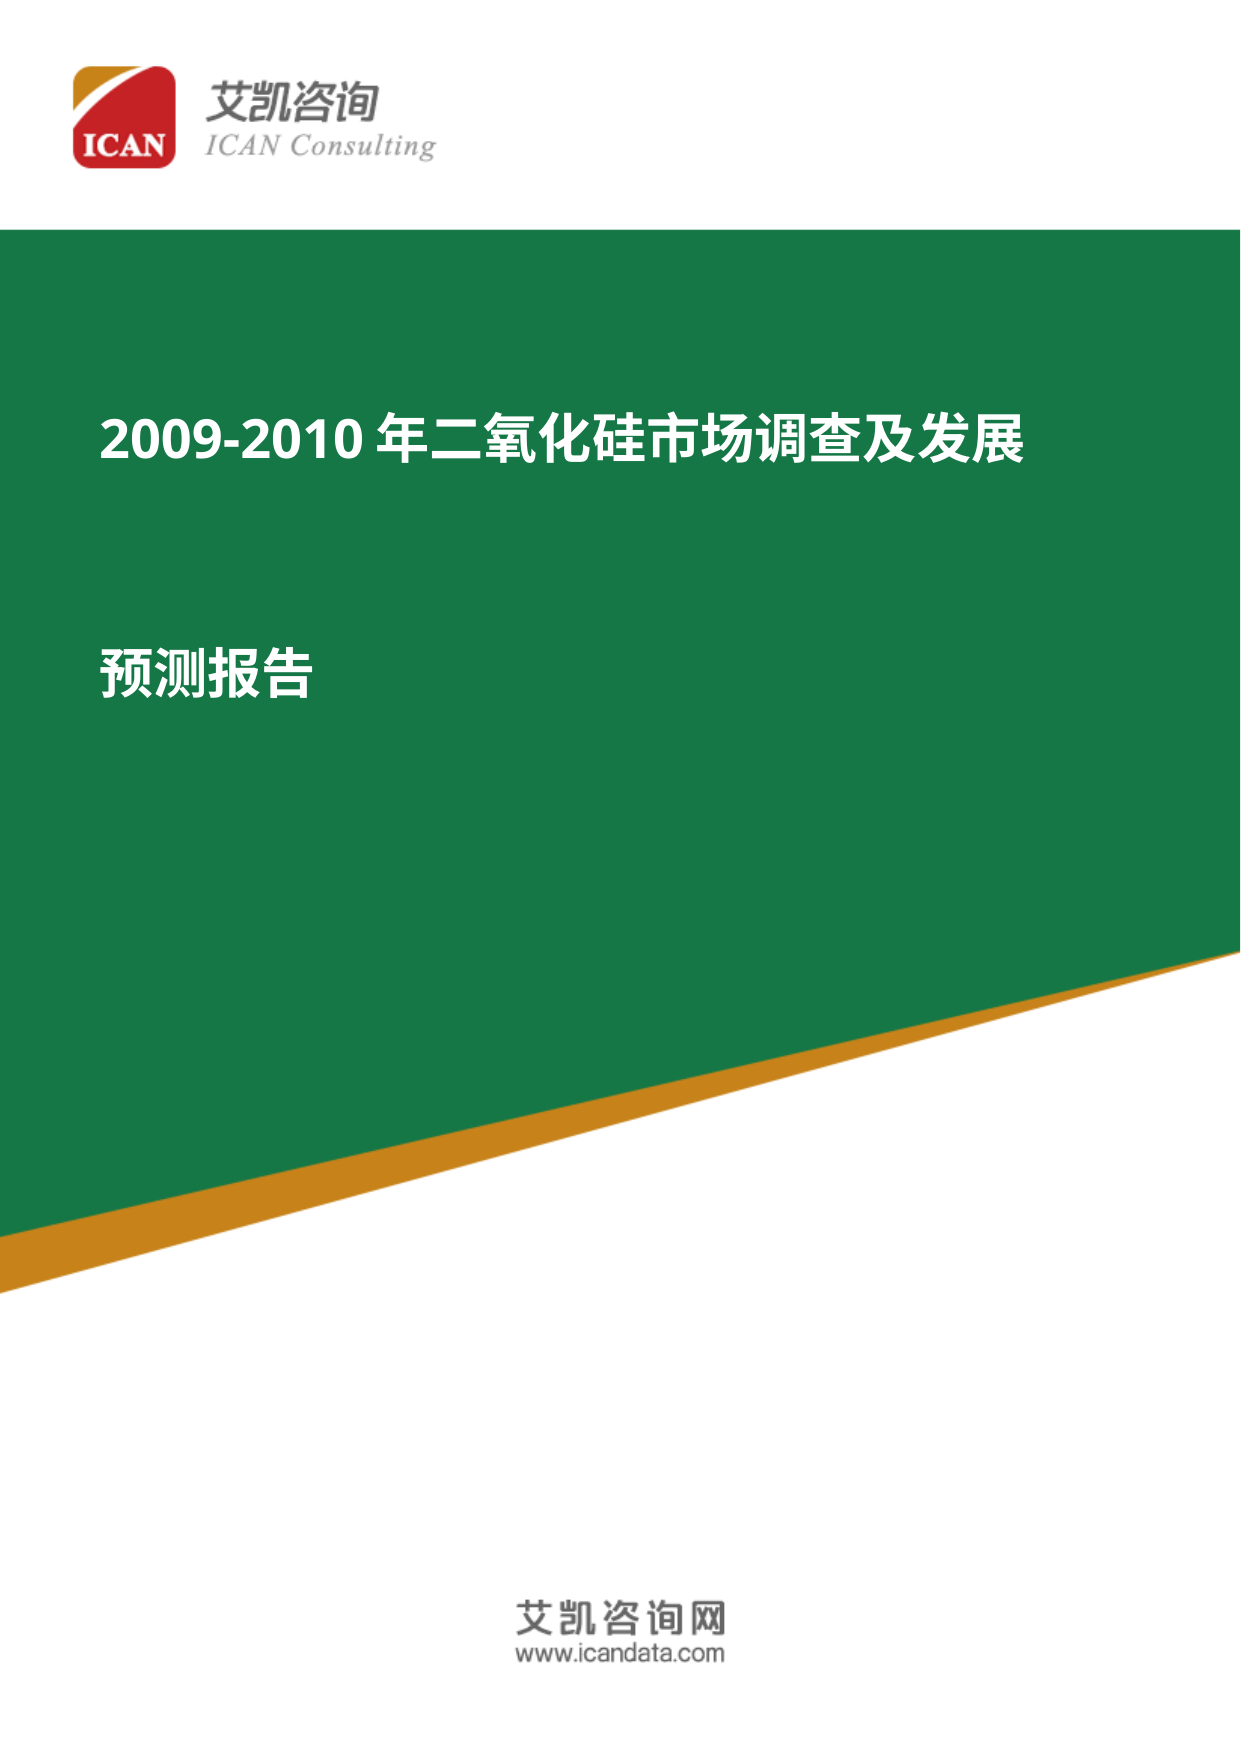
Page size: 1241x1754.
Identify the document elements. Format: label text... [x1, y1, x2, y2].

picture [0, 5, 1241, 1754]
subtitle 2009-2010年二氧化硅市场调查及发展预测报告 [99, 386, 1053, 718]
